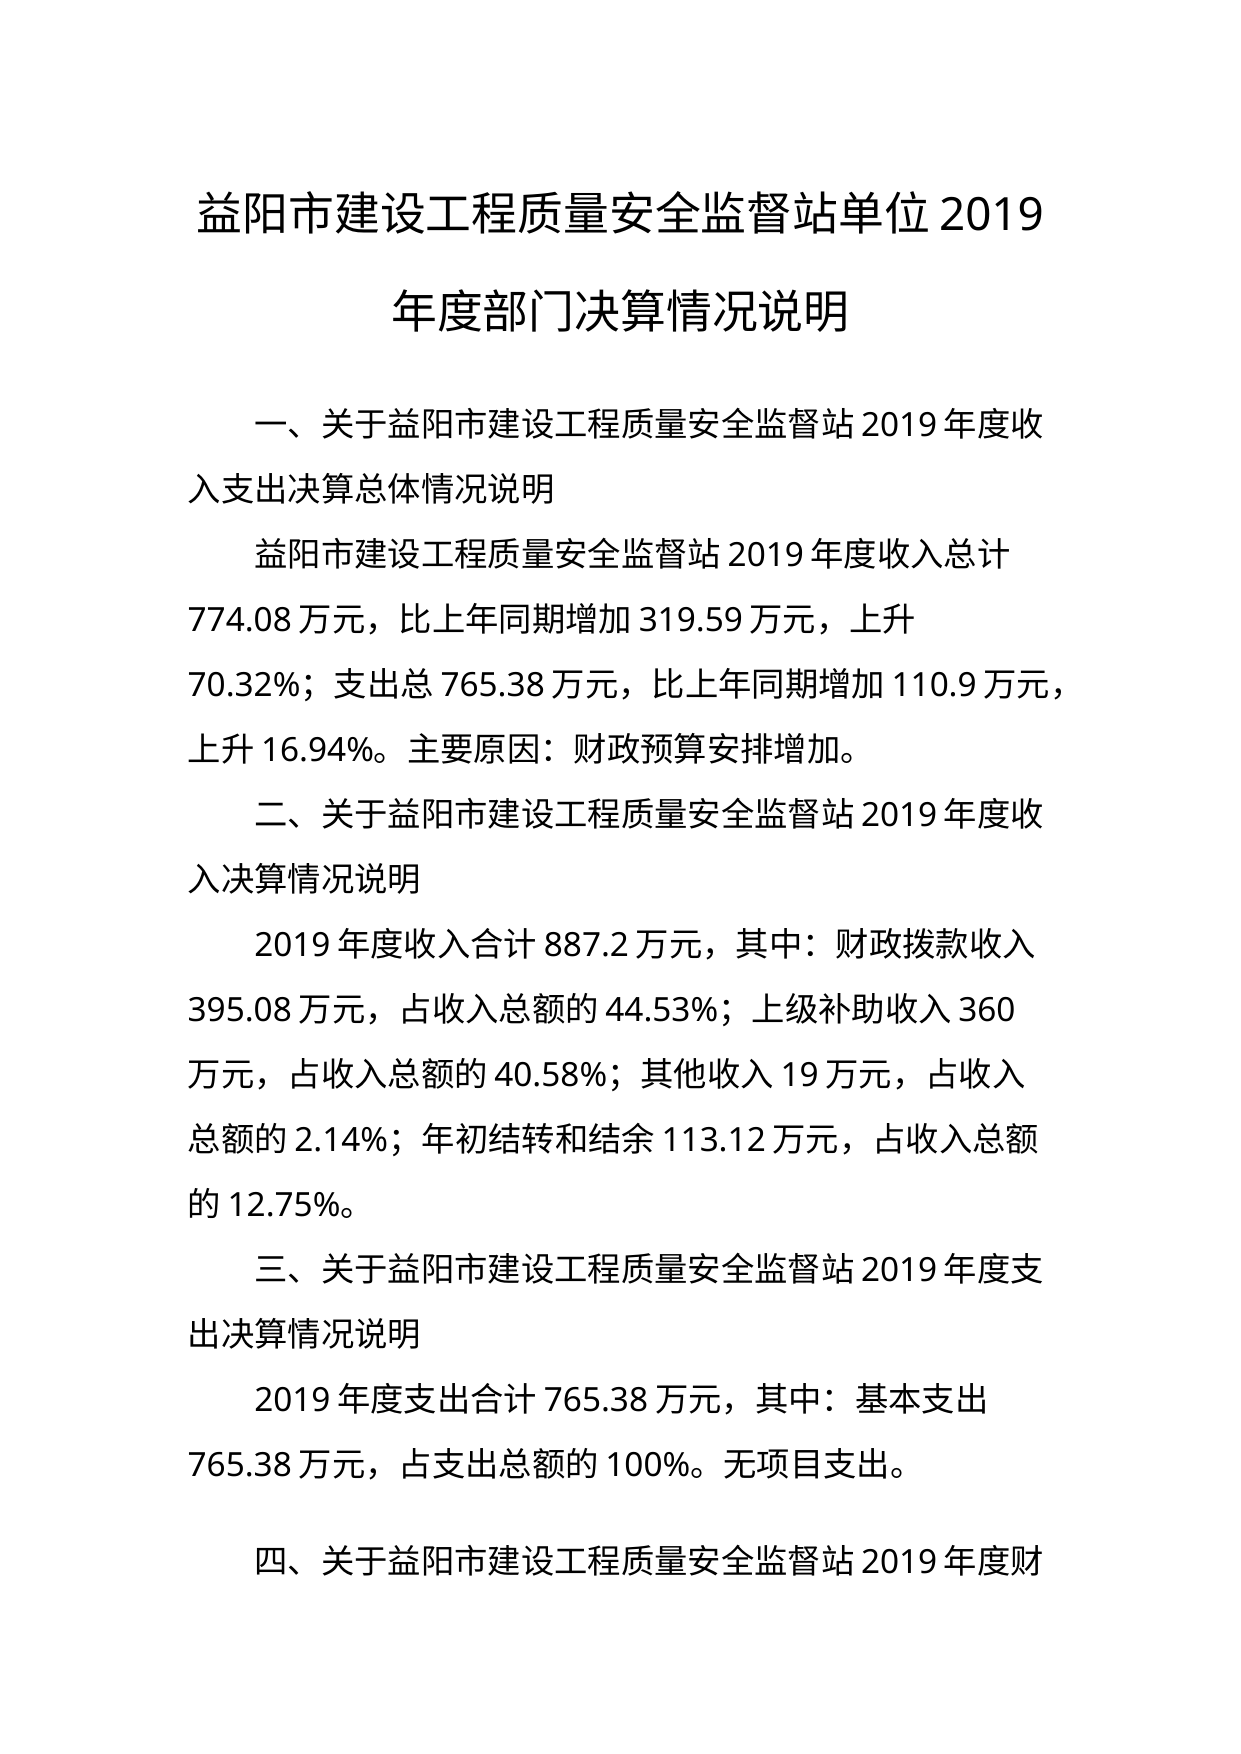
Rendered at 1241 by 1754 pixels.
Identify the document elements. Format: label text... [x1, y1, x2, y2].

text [187, 1527, 1053, 1592]
text 2019年度支出合计765.38万元，其中：基本支出765.38万元，占支出总额的100%。无项目支出。 [187, 1364, 1053, 1494]
text 2019年度收入合计887.2万元，其中：财政拨款收入395.08万元，占收入总额的44.53%；上级补助收入360万元，占收入总额的40.58%；其他收入19万元，占收入总额的2.14%；年初结转和结余113.12万元，占收入总额的12.75%。 [187, 909, 1053, 1234]
text 一、关于益阳市建设工程质量安全监督站2019年度收入支出决算总体情况说明 [187, 389, 1053, 519]
text 三、关于益阳市建设工程质量安全监督站2019年度支出决算情况说明 [187, 1234, 1053, 1364]
text 二、关于益阳市建设工程质量安全监督站2019年度收入决算情况说明 [187, 779, 1053, 909]
text 益阳市建设工程质量安全监督站2019年度收入总计774.08万元，比上年同期增加319.59万元，上升70.32%；支出总765.38万元，比上年同期增加110.9万元，上升16.94%。主要原因：财政预算安排增加。 [187, 519, 1053, 779]
text 益阳市建设工程质量安全监督站单位2019年度部门决算情况说明 [187, 162, 1053, 357]
